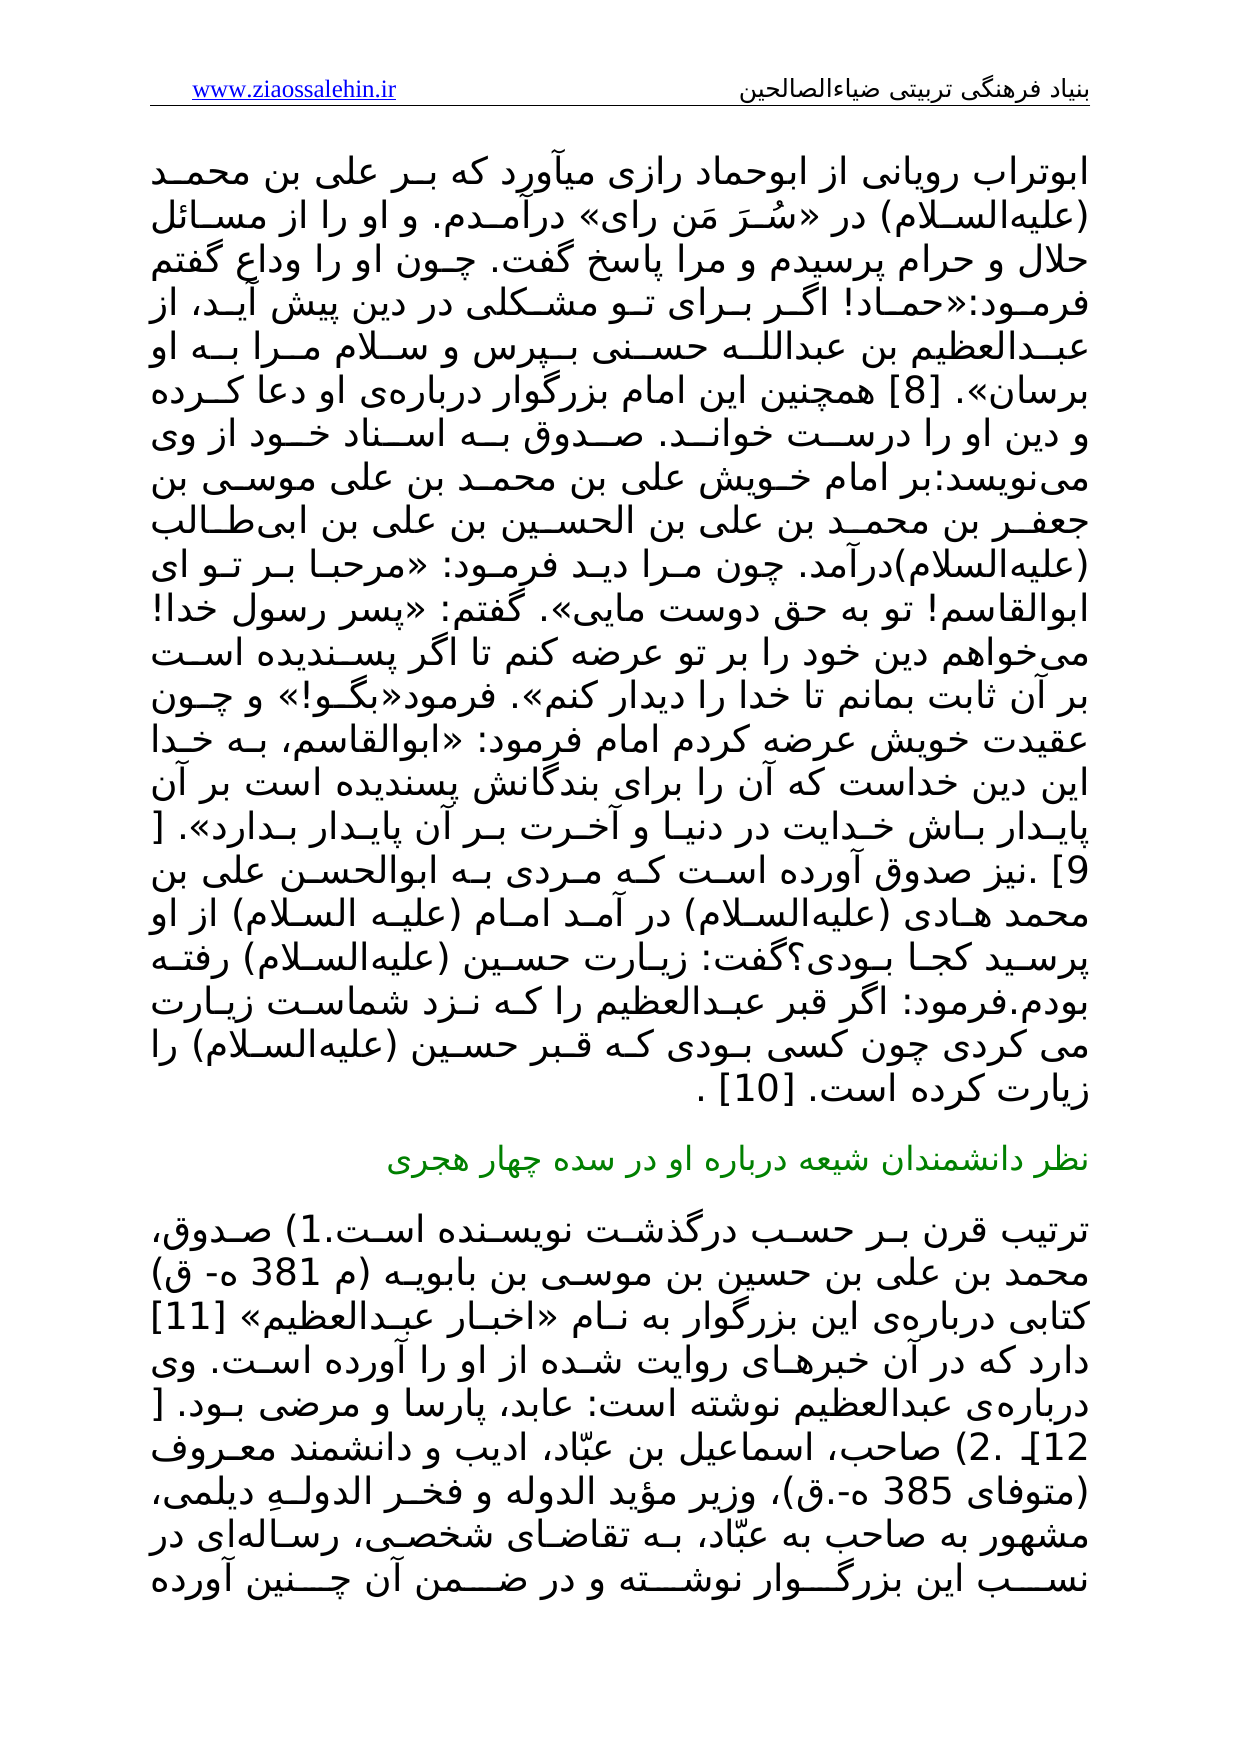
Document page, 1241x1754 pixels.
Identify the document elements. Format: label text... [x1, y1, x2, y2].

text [150, 1207, 1090, 1600]
subtitle نظر دانشمندان شیعه درباره او در سده چهار هجری [150, 1139, 1090, 1178]
text ‌ابوتراب رویانی از ابوحماد رازی میآورد که بر علی بن محمد (علیه‌السلام) در «سُرَ مَن رای» درآمدم. و او را از مسائل حلال و حرام پرسیدم و مرا پاسخ گفت. چون او را وداع گفتم فرمود:«حماد! اگر برای تو مشکلی در دین پیش آید، از عبدالعظیم بن عبدالله حسنی بپرس و سلام مرا به او برسان». [8] همچنین این امام بزرگوار درباره‌ی او دعا کرده و دین او را درست خواند. صدوق به اسناد خود از وی می‌نویسد:بر امام خویش علی بن محمد بن علی موسی بن جعفر بن محمد بن علی بن الحسین بن علی بن ابی‌طالب (علیه‌السلام)درآمد. چون مرا دید فرمود: «مرحبا بر تو ای ابوالقاسم! تو به حق دوست مایی». گفتم: «پسر رسول خدا! می‌خواهم دین خود را بر تو عرضه کنم تا اگر پسندیده است بر آن ثابت بمانم تا خدا را دیدار کنم». فرمود«بگو!» و چون عقیدت خویش عرضه کردم امام فرمود: «ابوالقاسم، به خدا این دین خداست که آن را برای بندگانش پسندیده است بر آن پایدار باش خدایت در دنیا و آخرت بر آن پایدار بدارد». [9] .نیز صدوق آورده است که مردی به ابوالحسن علی بن محمد هادی (علیه‌السلا‌م) در آمد امام (علیه السلا‌م) از او پرسید کجا بودی؟گفت: زیارت حسین (علیه‌السلا‌م) رفته بودم.فرمود: اگر قبر عبدالعظیم را که نزد شماست زیارت می کردی چون کسی بودی که قبر حسین (علیه‌السلا‌م) را زیارت کرده است. [10] . [150, 150, 1090, 1110]
